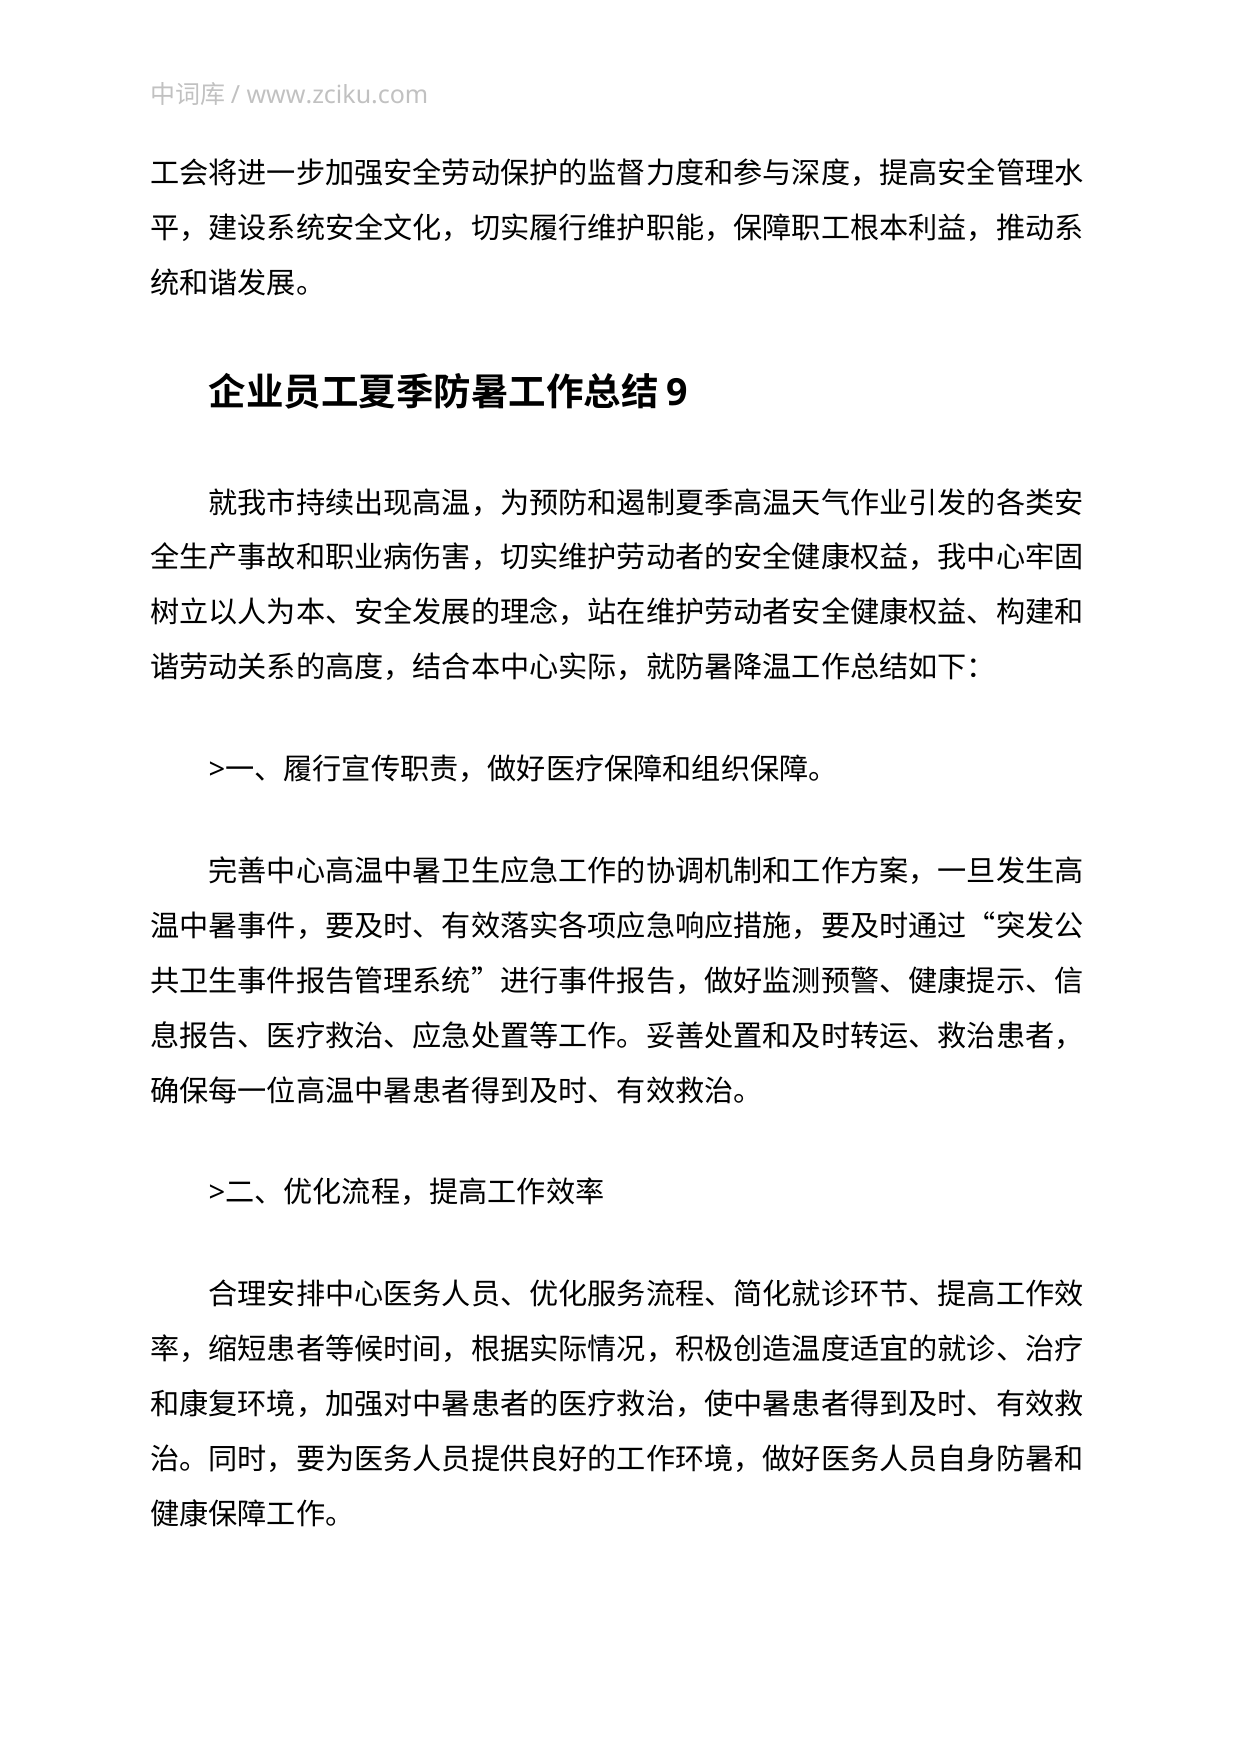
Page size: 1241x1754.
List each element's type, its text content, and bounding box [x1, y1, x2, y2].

text 企业员工夏季防暑工作总结9 [150, 362, 1090, 416]
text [150, 150, 1090, 302]
text >一、履行宣传职责，做好医疗保障和组织保障。 [150, 746, 1090, 788]
text 完善中心高温中暑卫生应急工作的协调机制和工作方案，一旦发生高温中暑事件，要及时、有效落实各项应急响应措施，要及时通过“突发公共卫生事件报告管理系统”进行事件报告，做好监测预警、健康提示、信息报告、医疗救治、应急处置等工作。妥善处置和及时转运、救治患者，确保每一位高温中暑患者得到及时、有效救治。 [150, 848, 1090, 1109]
text >二、优化流程，提高工作效率 [150, 1169, 1090, 1211]
text 就我市持续出现高温，为预防和遏制夏季高温天气作业引发的各类安全生产事故和职业病伤害，切实维护劳动者的安全健康权益，我中心牢固树立以人为本、安全发展的理念，站在维护劳动者安全健康权益、构建和谐劳动关系的高度，结合本中心实际，就防暑降温工作总结如下： [150, 479, 1090, 686]
text 合理安排中心医务人员、优化服务流程、简化就诊环节、提高工作效率，缩短患者等候时间，根据实际情况，积极创造温度适宜的就诊、治疗和康复环境，加强对中暑患者的医疗救治，使中暑患者得到及时、有效救治。同时，要为医务人员提供良好的工作环境，做好医务人员自身防暑和健康保障工作。 [150, 1271, 1090, 1533]
